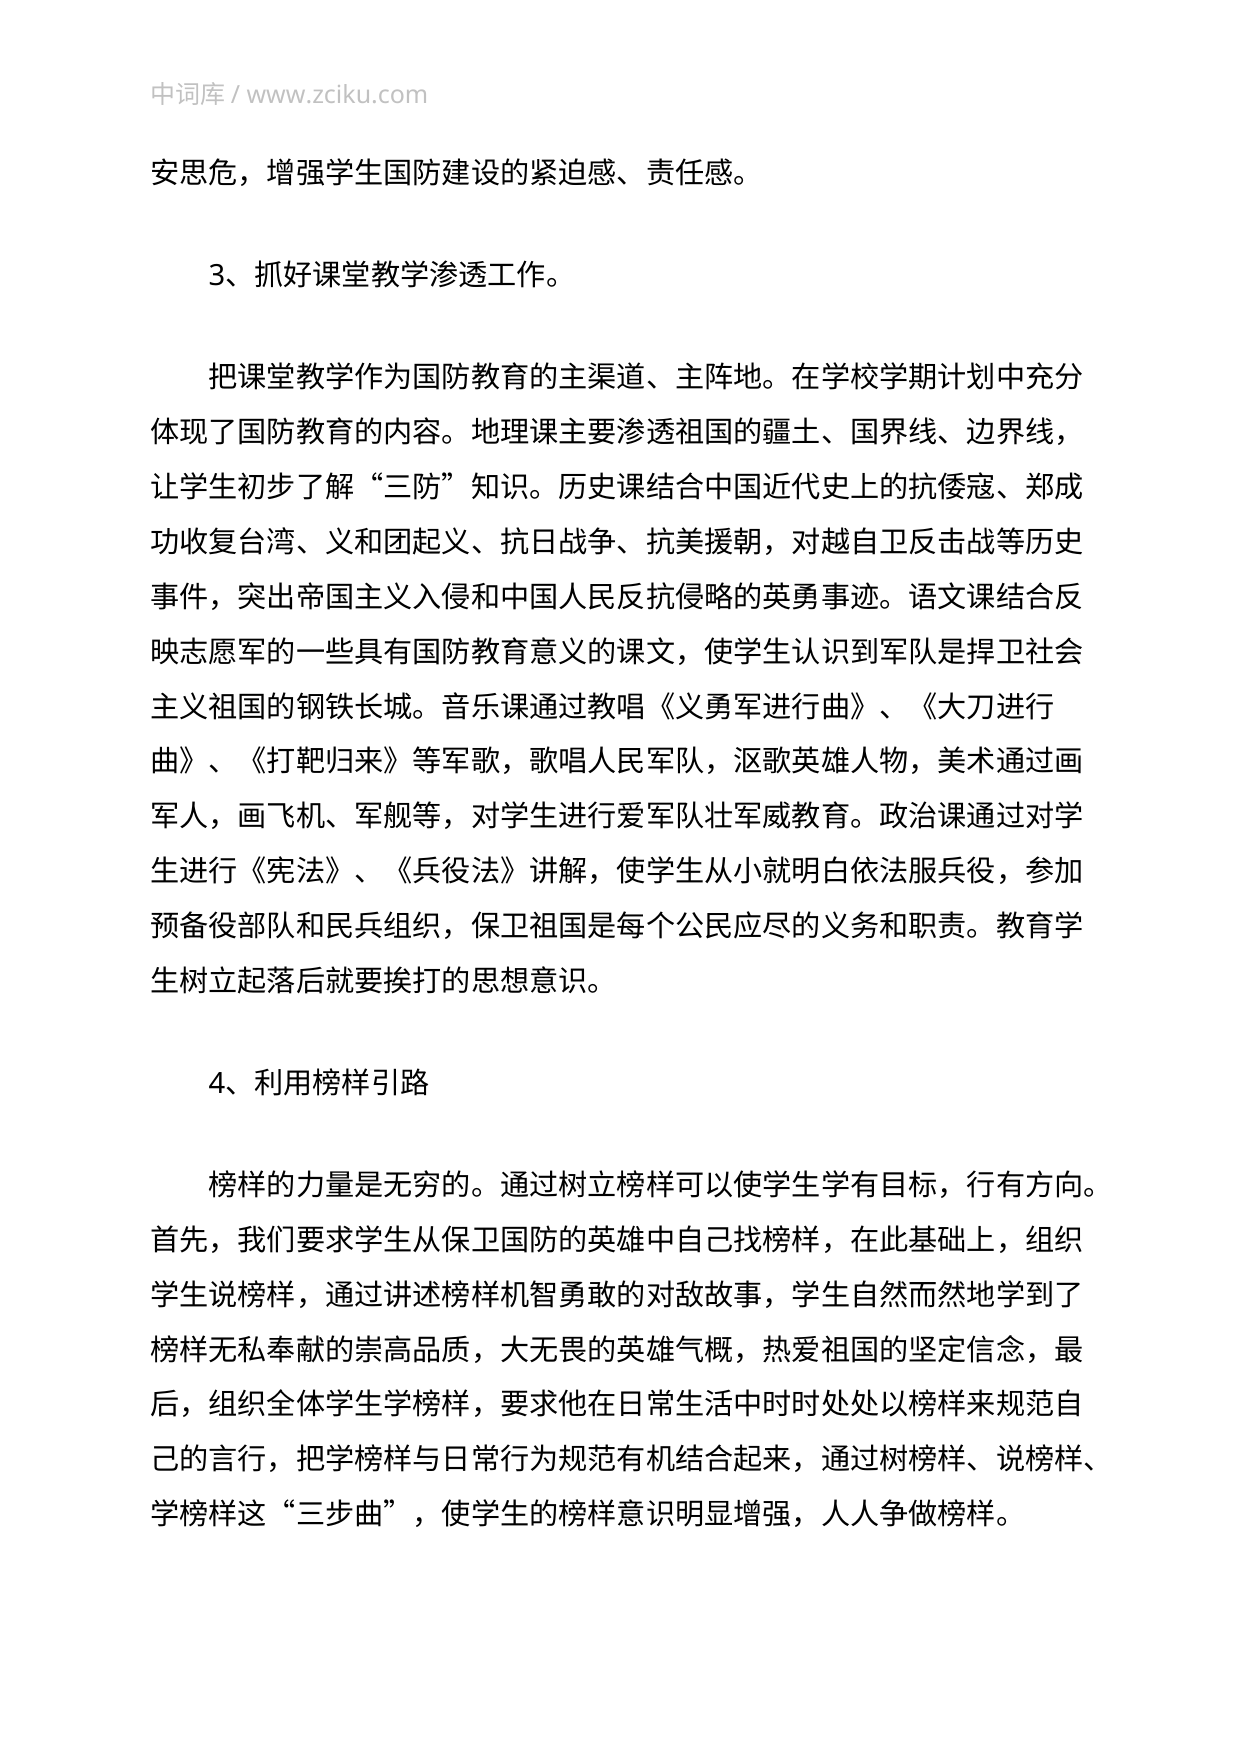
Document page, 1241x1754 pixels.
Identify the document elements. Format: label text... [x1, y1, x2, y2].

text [150, 150, 1090, 192]
text 4、利用榜样引路 [150, 1059, 1090, 1102]
text 把课堂教学作为国防教育的主渠道、主阵地。在学校学期计划中充分体现了国防教育的内容。地理课主要渗透祖国的疆土、国界线、边界线，让学生初步了解“三防”知识。历史课结合中国近代史上的抗倭寇、郑成功收复台湾、义和团起义、抗日战争、抗美援朝，对越自卫反击战等历史事件，突出帝国主义入侵和中国人民反抗侵略的英勇事迹。语文课结合反映志愿军的一些具有国防教育意义的课文，使学生认识到军队是捍卫社会主义祖国的钢铁长城。音乐课通过教唱《义勇军进行曲》、《大刀进行曲》、《打靶归来》等军歌，歌唱人民军队，沤歌英雄人物，美术通过画军人，画飞机、军舰等，对学生进行爱军队壮军威教育。政治课通过对学生进行《宪法》、《兵役法》讲解，使学生从小就明白依法服兵役，参加预备役部队和民兵组织，保卫祖国是每个公民应尽的义务和职责。教育学生树立起落后就要挨打的思想意识。 [150, 354, 1090, 1000]
text 3、抓好课堂教学渗透工作。 [150, 252, 1090, 294]
text 榜样的力量是无穷的。通过树立榜样可以使学生学有目标，行有方向。首先，我们要求学生从保卫国防的英雄中自己找榜样，在此基础上，组织学生说榜样，通过讲述榜样机智勇敢的对敌故事，学生自然而然地学到了榜样无私奉献的崇高品质，大无畏的英雄气概，热爱祖国的坚定信念，最后，组织全体学生学榜样，要求他在日常生活中时时处处以榜样来规范自己的言行，把学榜样与日常行为规范有机结合起来，通过树榜样、说榜样、学榜样这“三步曲”，使学生的榜样意识明显增强，人人争做榜样。 [150, 1161, 1090, 1533]
